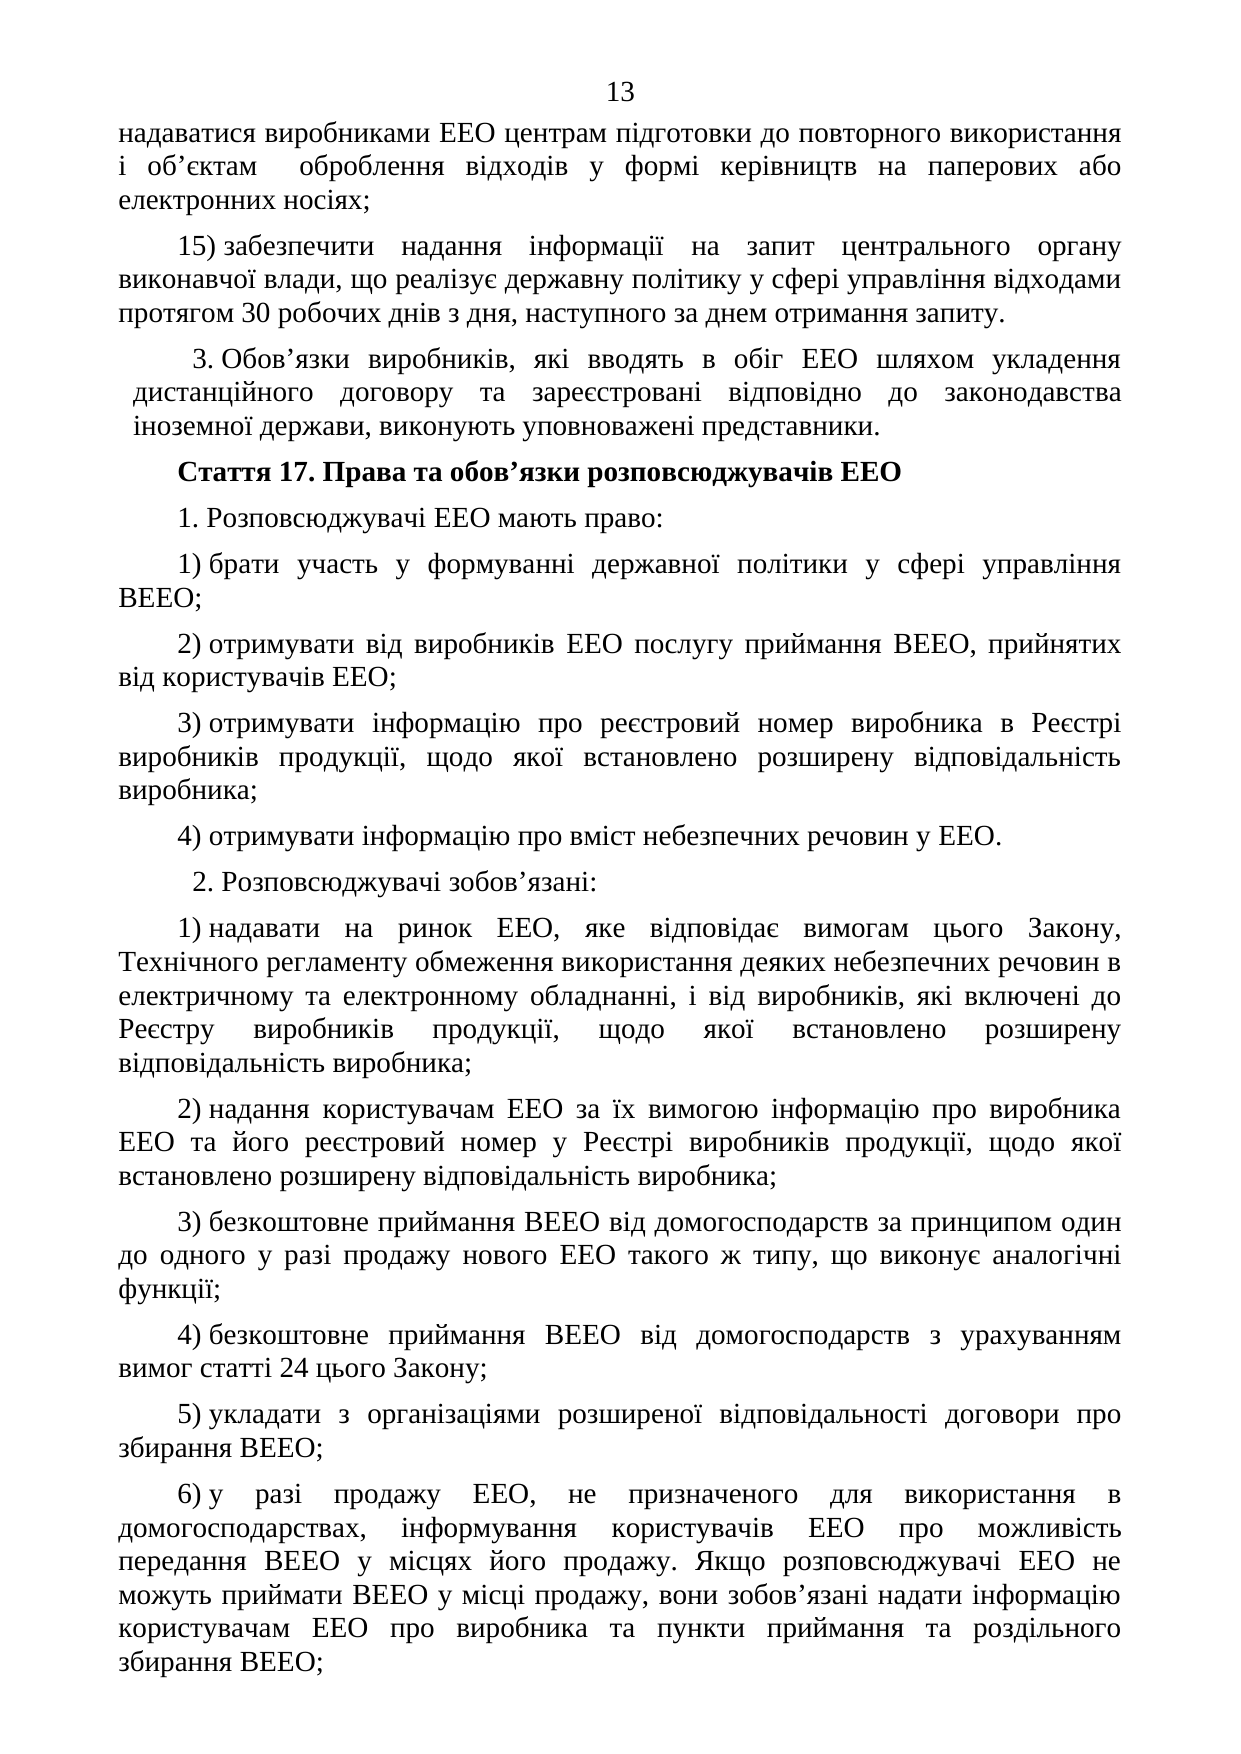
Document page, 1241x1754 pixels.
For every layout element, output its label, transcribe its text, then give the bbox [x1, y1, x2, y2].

list отримувати інформацію про реєстровий номер виробника в Реєстрі виробників продукції, щодо якої встановлено розширену відповідальність виробника; [118, 705, 1122, 806]
list брати участь у формуванні державної політики у сфері управління ВЕЕО; [118, 546, 1122, 613]
list укладати з організаціями розширеної відповідальності договори про збирання ВЕЕО; [118, 1397, 1122, 1464]
list безкоштовне приймання ВЕЕО від домогосподарств за принципом один до одного у разі продажу нового ЕЕО такого ж типу, що виконує аналогічні функції; [118, 1204, 1122, 1304]
list отримувати від виробників ЕЕО послугу приймання ВЕЕО, прийнятих від користувачів ЕЕО; [118, 626, 1122, 693]
list у разі продажу ЕЕО, не призначеного для використання в домогосподарствах, інформування користувачів ЕЕО про можливість передання ВЕЕО у місцях його продажу. Якщо розповсюджувачі ЕЕО не можуть приймати ВЕЕО у місці продажу, вони зобов’язані надати інформацію користувачам ЕЕО про виробника та пункти приймання та роздільного збирання ВЕЕО; [118, 1476, 1122, 1677]
list Обов’язки виробників, які вводять в обіг ЕЕО шляхом укладення дистанційного договору та зареєстровані відповідно до законодавства іноземної держави, виконують уповноважені представники. [133, 341, 1122, 442]
list надання користувачам ЕЕО за їх вимогою інформацію про виробника ЕЕО та його реєстровий номер у Реєстрі виробників продукції, щодо якої встановлено розширену відповідальність виробника; [118, 1091, 1122, 1191]
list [118, 115, 1122, 215]
list Розповсюджувачі ЕЕО мають право: [118, 500, 1122, 534]
list Розповсюджувачі зобов’язані: [133, 864, 1122, 898]
list безкоштовне приймання ВЕЕО від домогосподарств з урахуванням вимог статті 24 цього Закону; [118, 1317, 1122, 1384]
list отримувати інформацію про вміст небезпечних речовин у ЕЕО. [118, 818, 1122, 852]
list Права та обов’язки розповсюджувачів ЕЕО [118, 454, 1122, 488]
list забезпечити надання інформації на запит центрального органу виконавчої влади, що реалізує державну політику у сфері управління відходами протягом 30 робочих днів з дня, наступного за днем отримання запиту. [118, 228, 1122, 328]
list надавати на ринок ЕЕО, яке відповідає вимогам цього Закону, Технічного регламенту обмеження використання деяких небезпечних речовин в електричному та електронному обладнанні, і від виробників, які включені до Реєстру виробників продукції, щодо якої встановлено розширену відповідальність виробника; [118, 911, 1122, 1078]
